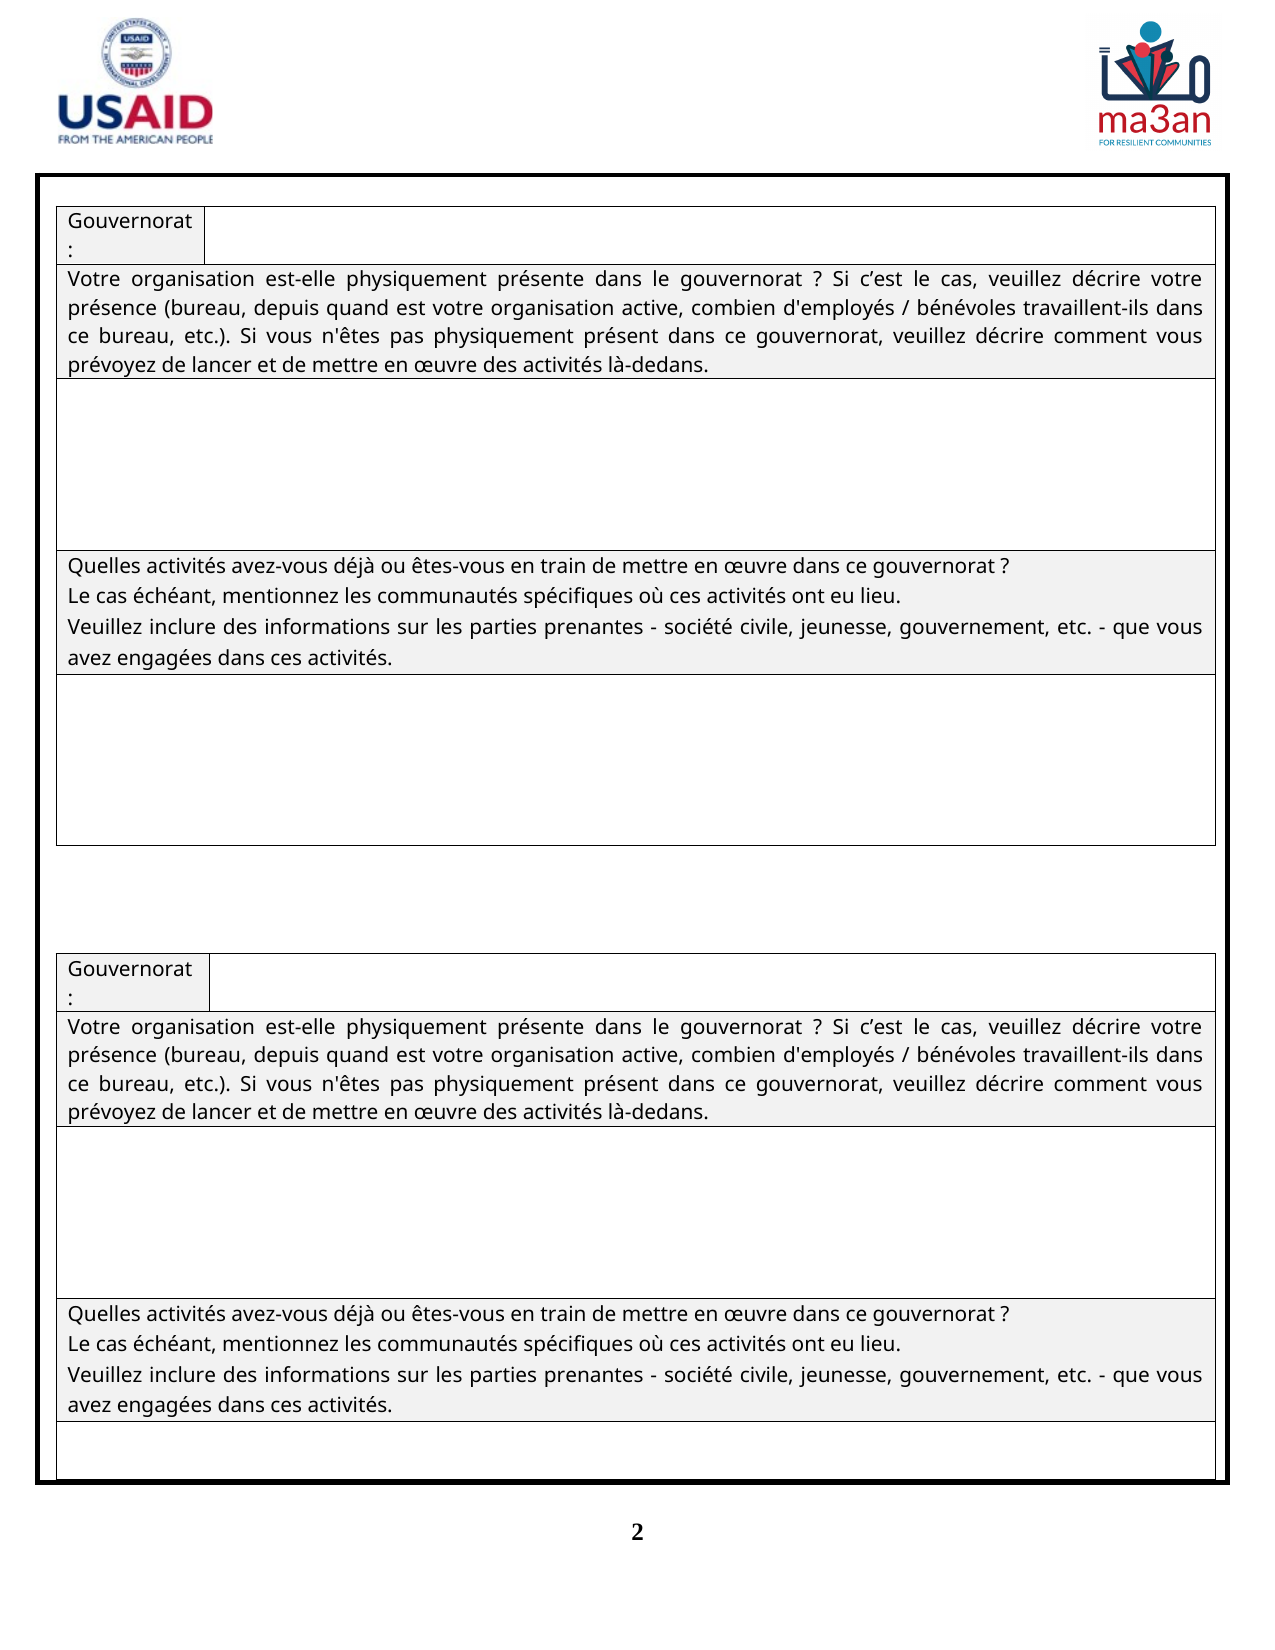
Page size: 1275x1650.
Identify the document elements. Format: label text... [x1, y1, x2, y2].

picture [1084, 13, 1223, 151]
picture [56, 17, 213, 143]
